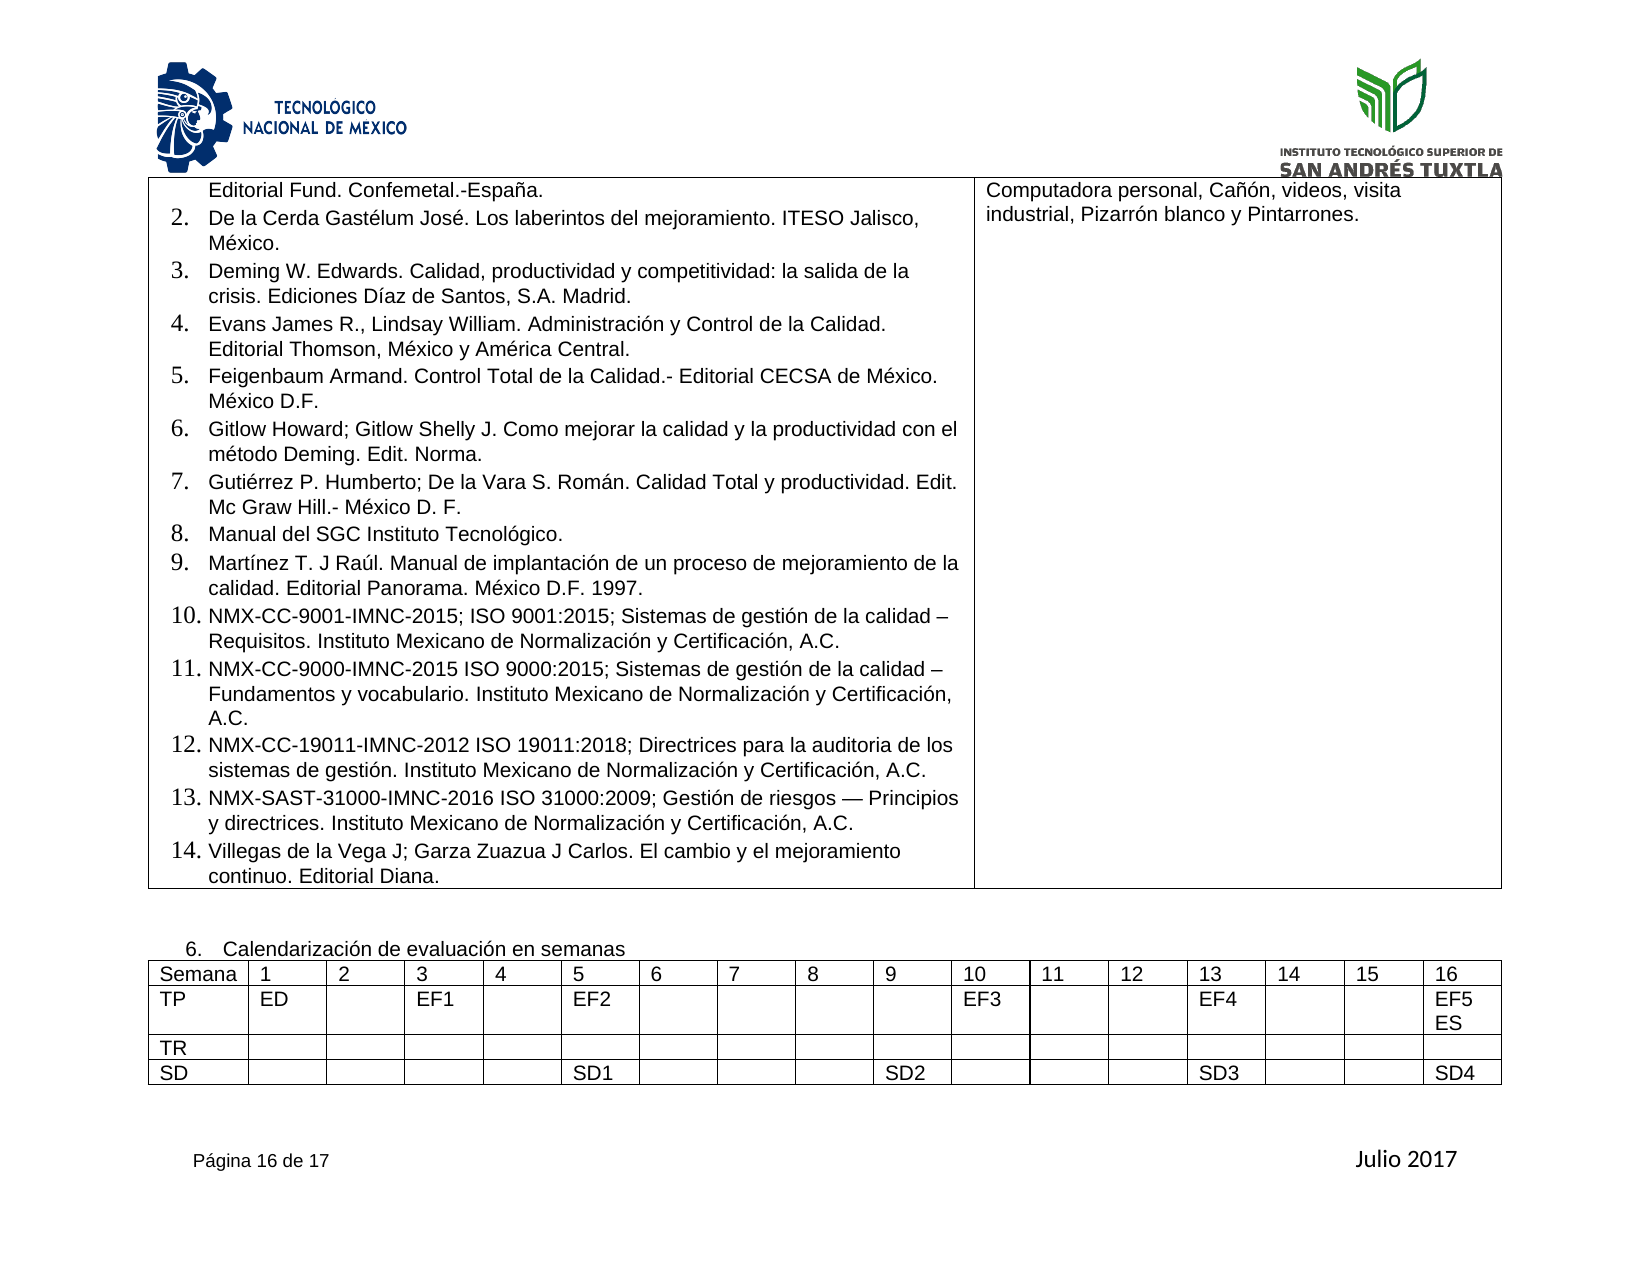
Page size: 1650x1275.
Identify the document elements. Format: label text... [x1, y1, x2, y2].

table_cell ED [249, 986, 326, 1034]
table_cell [327, 1035, 404, 1059]
table_cell SD [149, 1060, 248, 1084]
table_cell [640, 986, 717, 1034]
table_cell [405, 1035, 483, 1059]
table_cell [952, 1060, 1029, 1084]
table_cell [952, 1035, 1029, 1059]
table_cell [1031, 986, 1108, 1034]
table_header 5 [562, 961, 639, 985]
table_cell [484, 1035, 561, 1059]
table_header 2 [327, 961, 404, 985]
table_cell EF3 [952, 986, 1029, 1034]
table_cell [1031, 1060, 1108, 1084]
table_cell [1424, 1035, 1501, 1059]
table_cell SD2 [874, 1060, 951, 1084]
picture [147, 58, 416, 177]
table_header 12 [1109, 961, 1187, 985]
table_cell [796, 986, 873, 1034]
table_cell [562, 1035, 639, 1059]
table_cell [640, 1035, 717, 1059]
table_cell EF1 [405, 986, 483, 1034]
table_cell SD1 [562, 1060, 639, 1084]
table_cell SD4 [1424, 1060, 1501, 1084]
table_cell [1031, 1035, 1108, 1059]
table_cell TR [149, 1035, 248, 1059]
table_cell SD3 [1188, 1060, 1265, 1084]
table_cell [874, 986, 951, 1034]
table_cell [1345, 1060, 1423, 1084]
table_cell [484, 1060, 561, 1084]
table_cell [1345, 986, 1423, 1034]
table_cell [640, 1060, 717, 1084]
table_cell [718, 986, 795, 1034]
table_cell [1266, 1035, 1344, 1059]
table_cell [796, 1060, 873, 1084]
table_cell [1345, 1035, 1423, 1059]
table_header 9 [874, 961, 951, 985]
table_cell [1109, 1060, 1187, 1084]
table_cell [327, 1060, 404, 1084]
picture [1280, 58, 1503, 177]
table_cell [718, 1060, 795, 1084]
table_cell [249, 1060, 326, 1084]
table_header 13 [1188, 961, 1265, 985]
table_header 1 [249, 961, 326, 985]
table_cell [249, 1035, 326, 1059]
table_header 8 [796, 961, 873, 985]
table_header 6 [640, 961, 717, 985]
table_header Semana [149, 961, 248, 985]
table_header 15 [1345, 961, 1423, 985]
table_cell [796, 1035, 873, 1059]
table_cell [405, 1060, 483, 1084]
table_header 16 [1424, 961, 1501, 985]
table_cell TP [149, 986, 248, 1034]
table_header 14 [1266, 961, 1344, 985]
list Calendarización de evaluación en semanas [185, 936, 1502, 960]
table_header 10 [952, 961, 1029, 985]
table_cell [718, 1035, 795, 1059]
table_header 7 [718, 961, 795, 985]
table_cell [1109, 986, 1187, 1034]
table_cell [484, 986, 561, 1034]
table_cell EF5 ES [1424, 986, 1501, 1034]
table_cell [1266, 1060, 1344, 1084]
table_header 4 [484, 961, 561, 985]
table_cell [1266, 986, 1344, 1034]
table_cell [327, 986, 404, 1034]
table_cell [874, 1035, 951, 1059]
table_header 3 [405, 961, 483, 985]
table_header 11 [1031, 961, 1108, 985]
table_cell [1188, 1035, 1265, 1059]
table_cell EF2 [562, 986, 639, 1034]
table_cell [1109, 1035, 1187, 1059]
table_cell EF4 [1188, 986, 1265, 1034]
